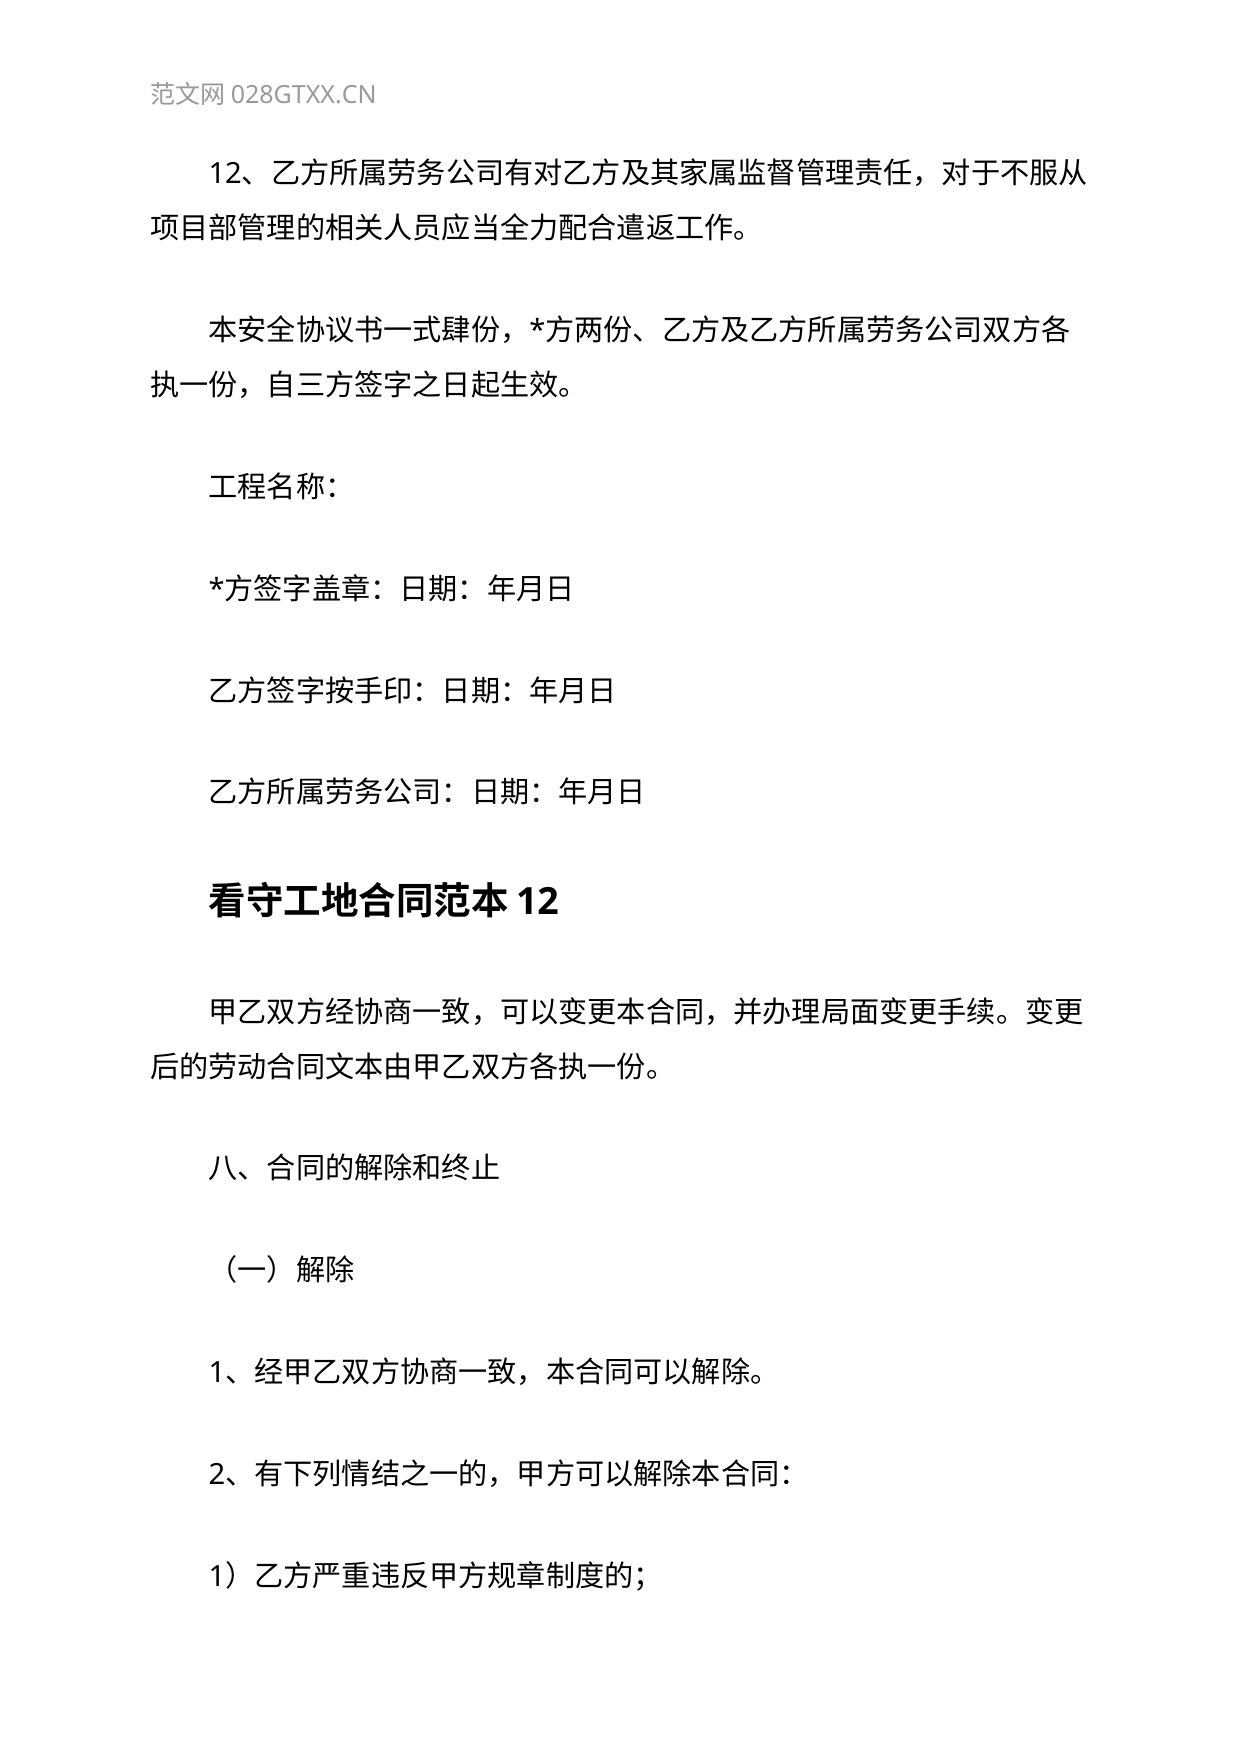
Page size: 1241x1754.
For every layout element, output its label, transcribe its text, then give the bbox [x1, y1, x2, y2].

text 甲乙双方经协商一致，可以变更本合同，并办理局面变更手续。变更后的劳动合同文本由甲乙双方各执一份。 [150, 988, 1090, 1086]
text 1、经甲乙双方协商一致，本合同可以解除。 [150, 1349, 1090, 1391]
text 本安全协议书一式肆份，*方两份、乙方及乙方所属劳务公司双方各执一份，自三方签字之日起生效。 [150, 307, 1090, 404]
text 八、合同的解除和终止 [150, 1145, 1090, 1187]
text （一）解除 [150, 1247, 1090, 1289]
text 乙方签字按手印：日期：年月日 [150, 667, 1090, 709]
text 看守工地合同范本12 [150, 871, 1090, 925]
text 2、有下列情结之一的，甲方可以解除本合同： [150, 1451, 1090, 1493]
text 12、乙方所属劳务公司有对乙方及其家属监督管理责任，对于不服从项目部管理的相关人员应当全力配合遣返工作。 [150, 150, 1090, 247]
text 1）乙方严重违反甲方规章制度的； [150, 1553, 1090, 1595]
text 工程名称： [150, 463, 1090, 506]
text *方签字盖章：日期：年月日 [150, 565, 1090, 608]
text 乙方所属劳务公司：日期：年月日 [150, 769, 1090, 811]
